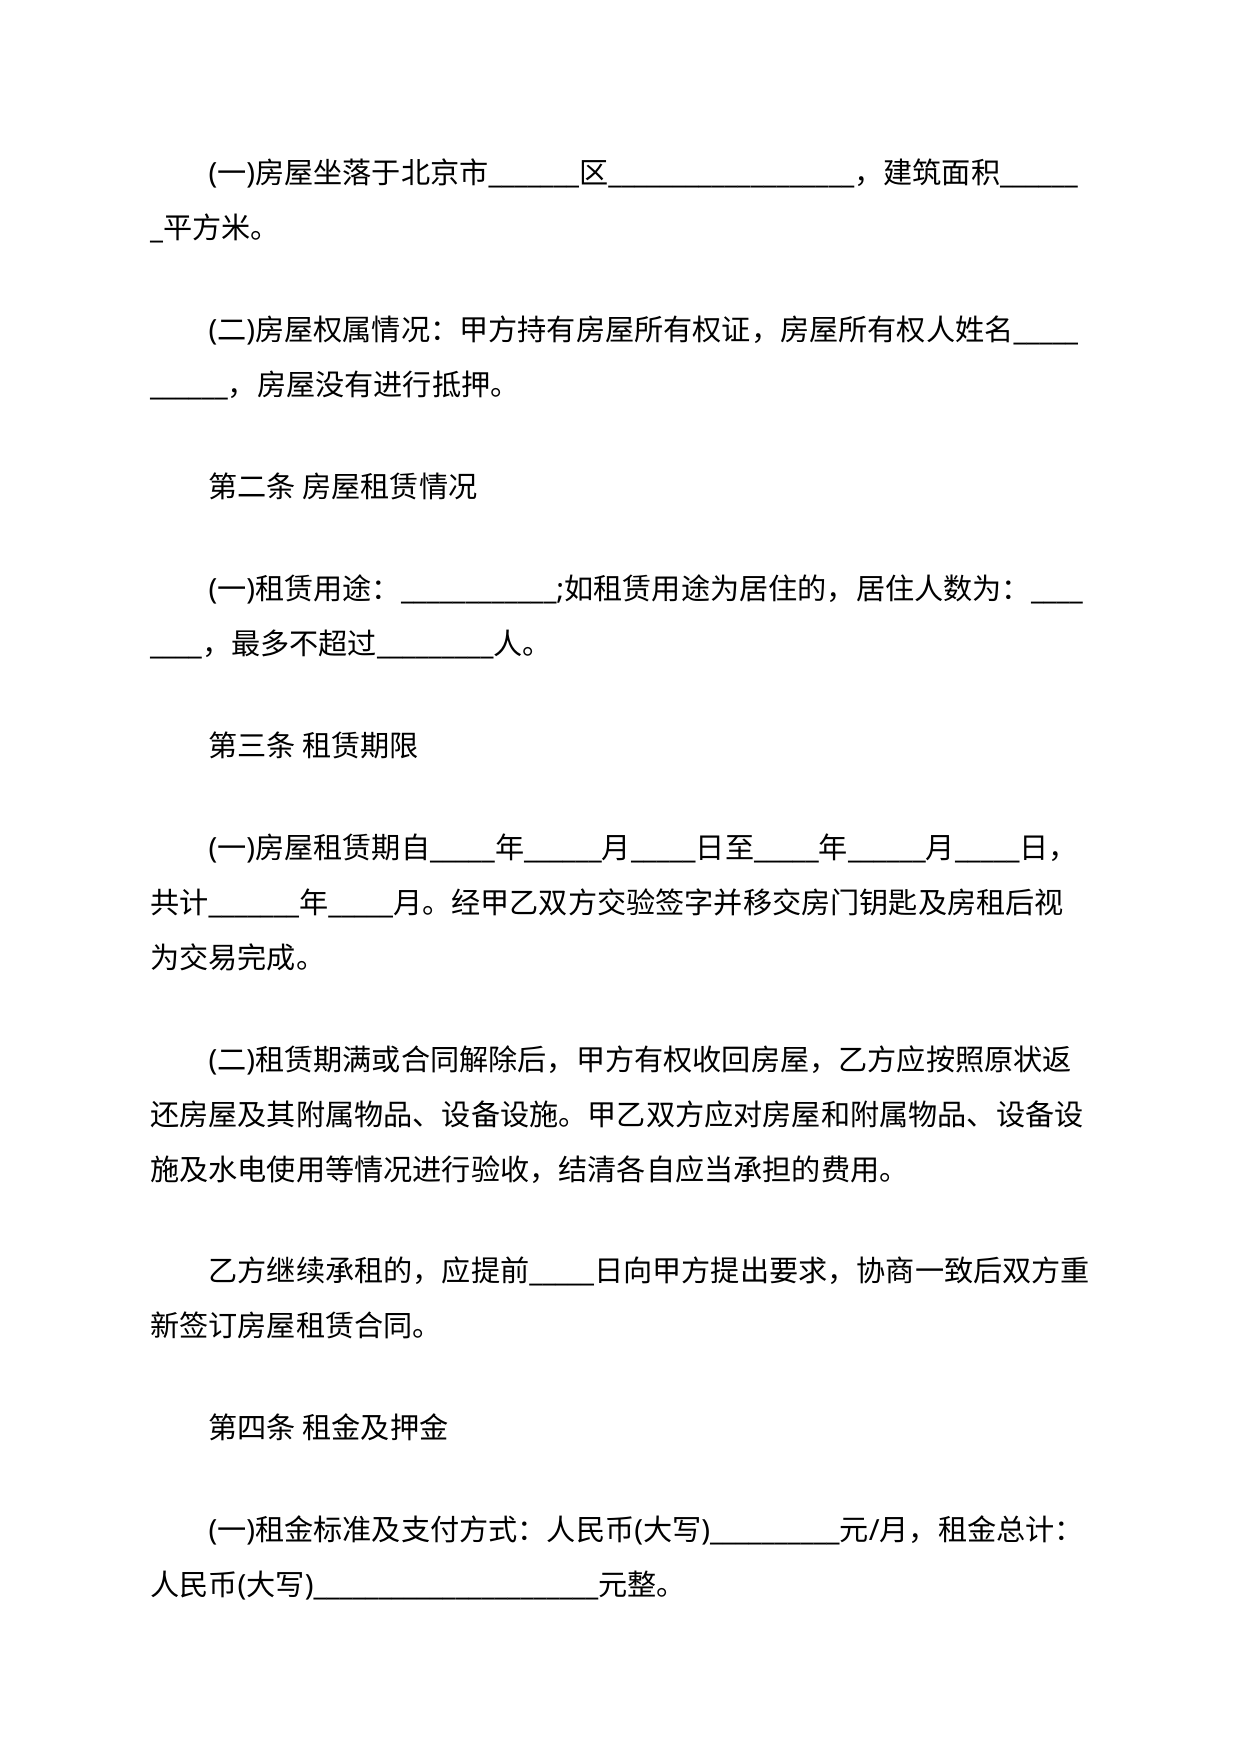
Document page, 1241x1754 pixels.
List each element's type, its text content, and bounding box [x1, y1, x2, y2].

text (二)房屋权属情况：甲方持有房屋所有权证，房屋所有权人姓名___________，房屋没有进行抵押。 [150, 307, 1090, 404]
text (二)租赁期满或合同解除后，甲方有权收回房屋，乙方应按照原状返还房屋及其附属物品、设备设施。甲乙双方应对房屋和附属物品、设备设施及水电使用等情况进行验收，结清各自应当承担的费用。 [150, 1036, 1090, 1188]
text 第四条 租金及押金 [150, 1405, 1090, 1447]
text 第二条 房屋租赁情况 [150, 464, 1090, 506]
text 第三条 租赁期限 [150, 723, 1090, 765]
text 乙方继续承租的，应提前_____日向甲方提出要求，协商一致后双方重新签订房屋租赁合同。 [150, 1248, 1090, 1345]
text (一)租金标准及支付方式：人民币(大写)__________元/月，租金总计：人民币(大写)______________________元整。 [150, 1506, 1090, 1604]
text (一)房屋租赁期自_____年______月_____日至_____年______月_____日，共计_______年_____月。经甲乙双方交验签字并移交房门钥匙及房租后视为交易完成。 [150, 824, 1090, 977]
text (一)租赁用途：____________;如租赁用途为居住的，居住人数为：________，最多不超过_________人。 [150, 566, 1090, 663]
text (一)房屋坐落于北京市_______区___________________，建筑面积_______平方米。 [150, 150, 1090, 247]
